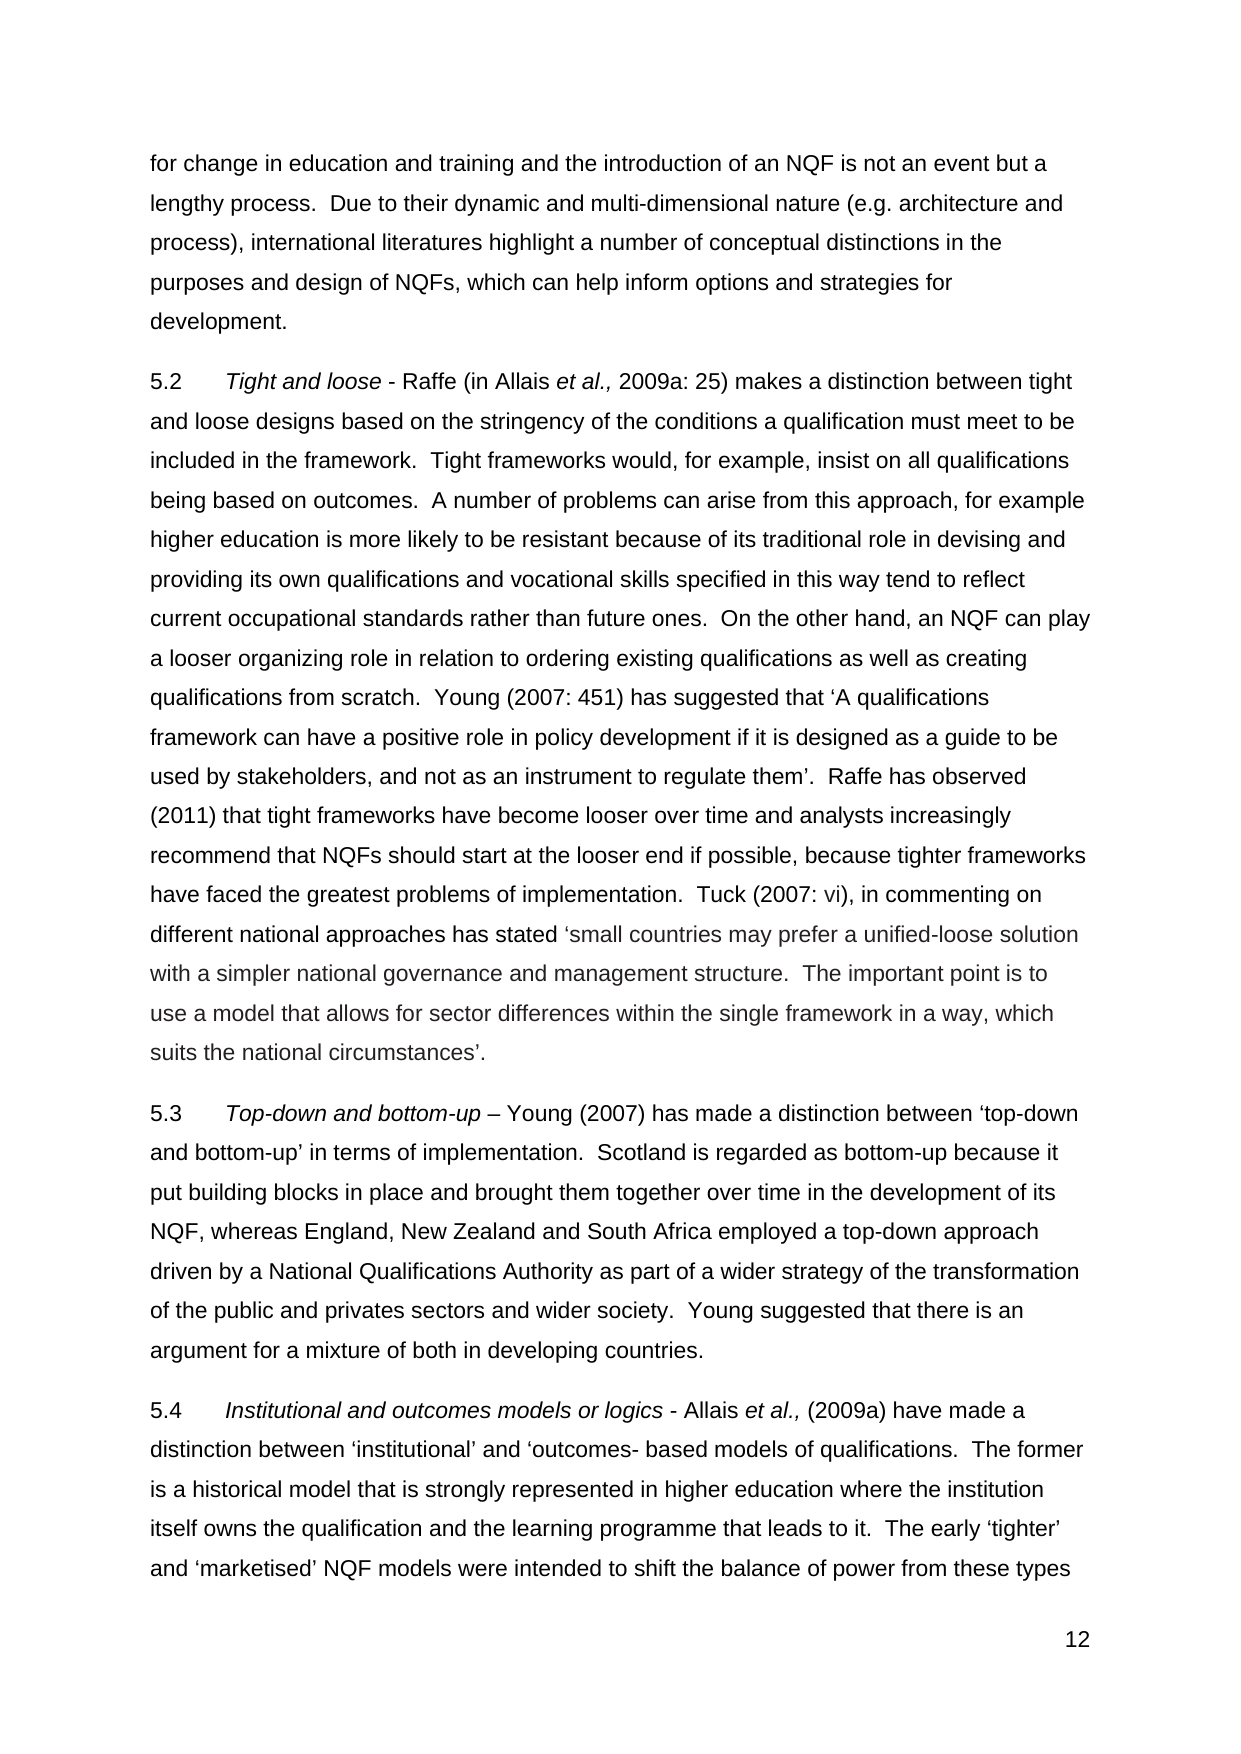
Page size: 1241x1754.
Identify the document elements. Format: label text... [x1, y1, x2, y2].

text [150, 1397, 1090, 1581]
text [150, 150, 1090, 334]
text 5.3 Top-down and bottom-up – Young (2007) has made a distinction between ‘top-down and bottom-up’ in terms of implementation. Scotland is regarded as bottom-up because it put building blocks in place and brought them together over time in the development of its NQF, whereas England, New Zealand and South Africa employed a top-down approach driven by a National Qualifications Authority as part of a wider strategy of the transformation of the public and privates sectors and wider society. Young suggested that there is an argument for a mixture of both in developing countries. [150, 1100, 1090, 1363]
text 5.2 Tight and loose - Raffe (in Allais et al., 2009a: 25) makes a distinction between tight and loose designs based on the stringency of the conditions a qualification must meet to be included in the framework. Tight frameworks would, for example, insist on all qualifications being based on outcomes. A number of problems can arise from this approach, for example higher education is more likely to be resistant because of its traditional role in devising and providing its own qualifications and vocational skills specified in this way tend to reflect current occupational standards rather than future ones. On the other hand, an NQF can play a looser organizing role in relation to ordering existing qualifications as well as creating qualifications from scratch. Young (2007: 451) has suggested that ‘A qualifications framework can have a positive role in policy development if it is designed as a guide to be used by stakeholders, and not as an instrument to regulate them’. Raffe has observed (2011) that tight frameworks have become looser over time and analysts increasingly recommend that NQFs should start at the looser end if possible, because tighter frameworks have faced the greatest problems of implementation. Tuck (2007: vi), in commenting on different national approaches has stated ‘small countries may prefer a unified-loose solution with a simpler national governance and management structure. The important point is to use a model that allows for sector differences within the single framework in a way, which suits the national circumstances’. [150, 368, 1090, 1066]
